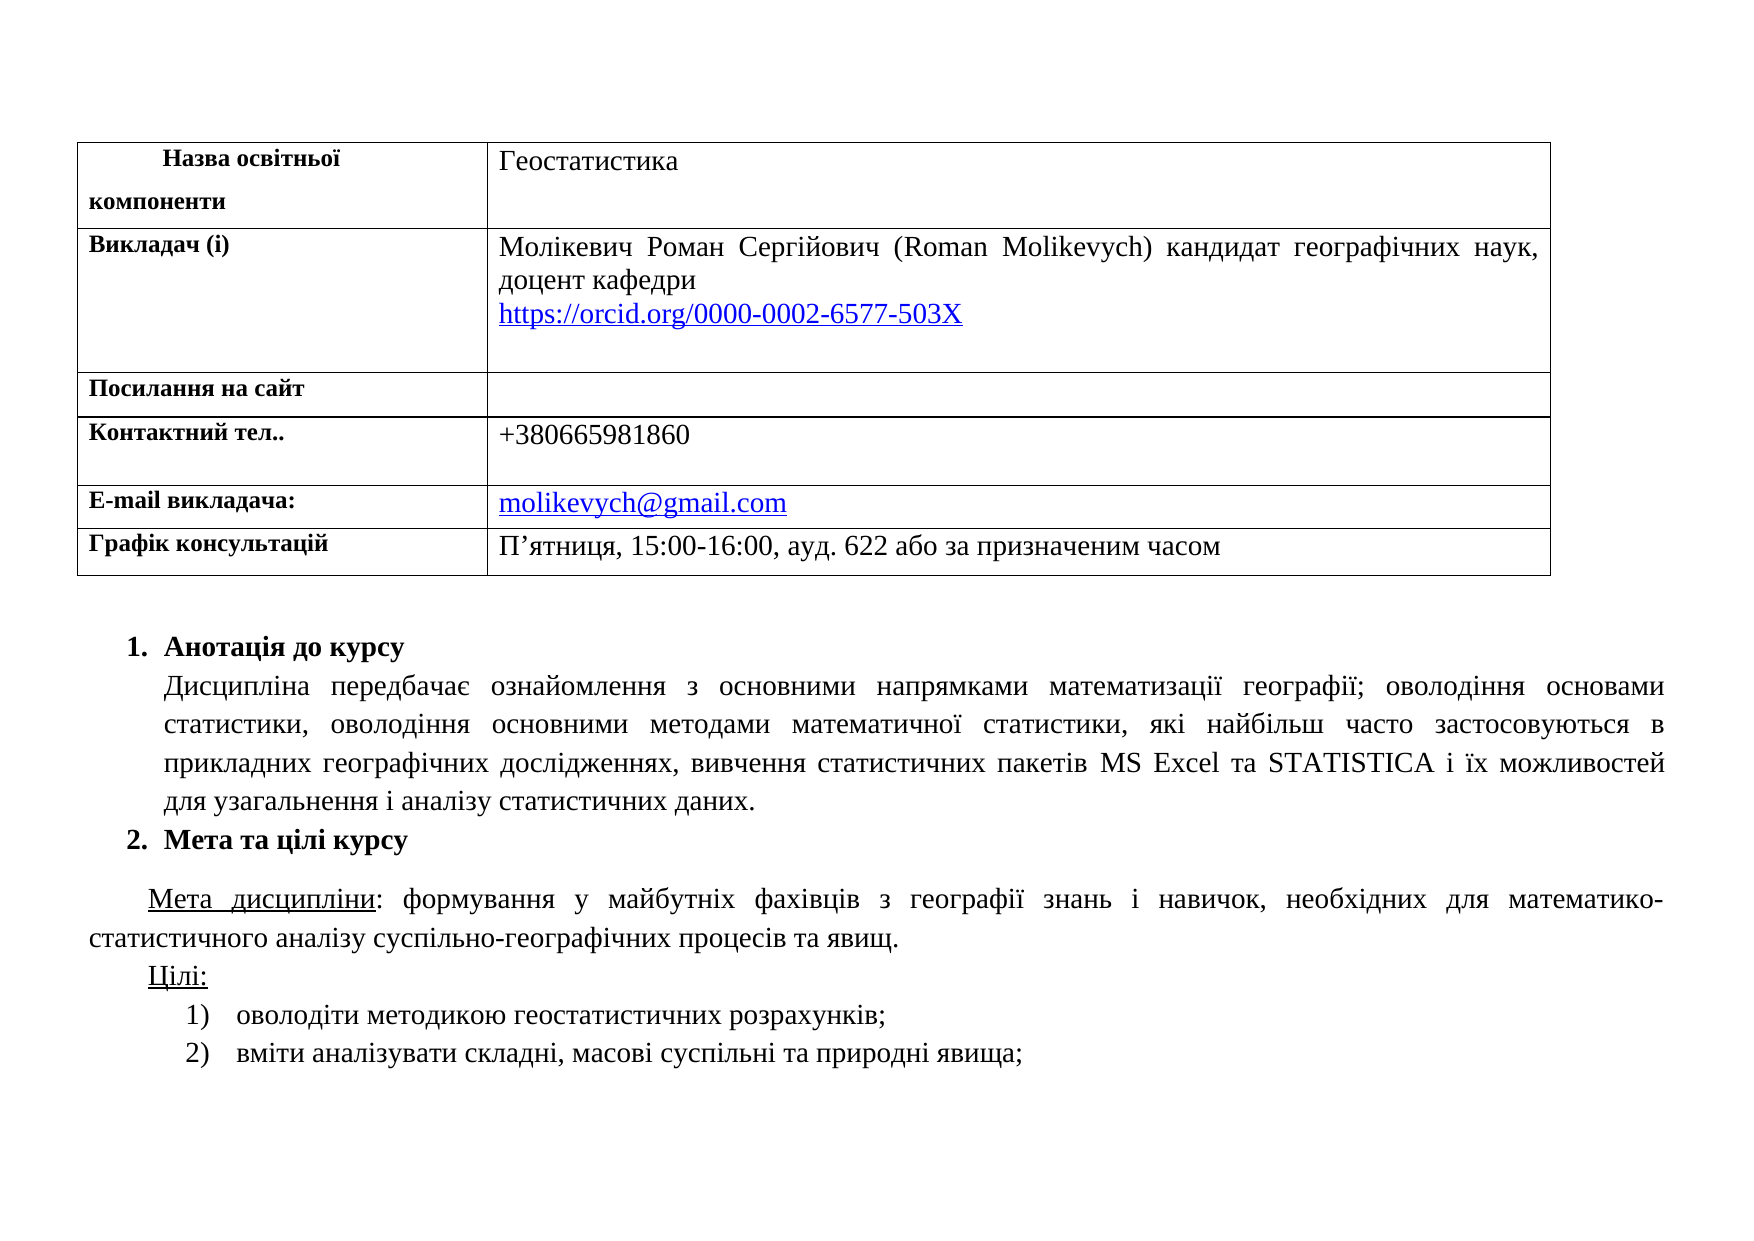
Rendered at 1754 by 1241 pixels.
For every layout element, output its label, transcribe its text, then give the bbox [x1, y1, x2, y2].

table_cell Викладач (і) [78, 229, 487, 372]
table_header Назва освітньої компоненти [78, 143, 487, 228]
table_cell Молікевич Роман Сергійович (Roman Molikevych) кандидат географічних наук, доцент кафедри https://orcid.org/0000-0002-6577-503X [488, 229, 1550, 372]
text Мета дисципліни: формування у майбутніх фахівців з географії знань і навичок, необхідних для математико-статистичного аналізу суспільно-географічних процесів та явищ. [88, 881, 1665, 953]
list Дисципліна передбачає ознайомлення з основними напрямками математизації географії; оволодіння основами статистики, оволодіння основними методами математичної статистики, які найбільш часто застосовуються в прикладних географічних дослідженнях, вивчення статистичних пакетів MS Excel та STATISTICA і їх можливостей для узагальнення і аналізу статистичних даних. [163, 668, 1665, 817]
list 2) вміти аналізувати складні, масові суспільні та природні явища; [185, 1035, 1665, 1069]
table_cell Посилання на сайт [78, 373, 487, 416]
list Анотація до курсу [126, 629, 1665, 663]
table_cell Графік консультацій [78, 529, 487, 575]
table_cell Контактний тел.. [78, 418, 487, 484]
text Цілі: [88, 958, 1665, 992]
table_cell П’ятниця, 15:00-16:00, ауд. 622 або за призначеним часом [488, 529, 1550, 575]
list Мета та цілі курсу [126, 822, 1665, 855]
table_cell E-mail викладача: [78, 486, 487, 527]
table_cell +380665981860 [488, 418, 1550, 484]
table_cell molikevych@gmail.com [488, 486, 1550, 527]
table_header Геостатистика [488, 143, 1550, 228]
table_cell [488, 373, 1550, 416]
list 1) оволодіти методикою геостатистичних розрахунків; [185, 997, 1665, 1030]
